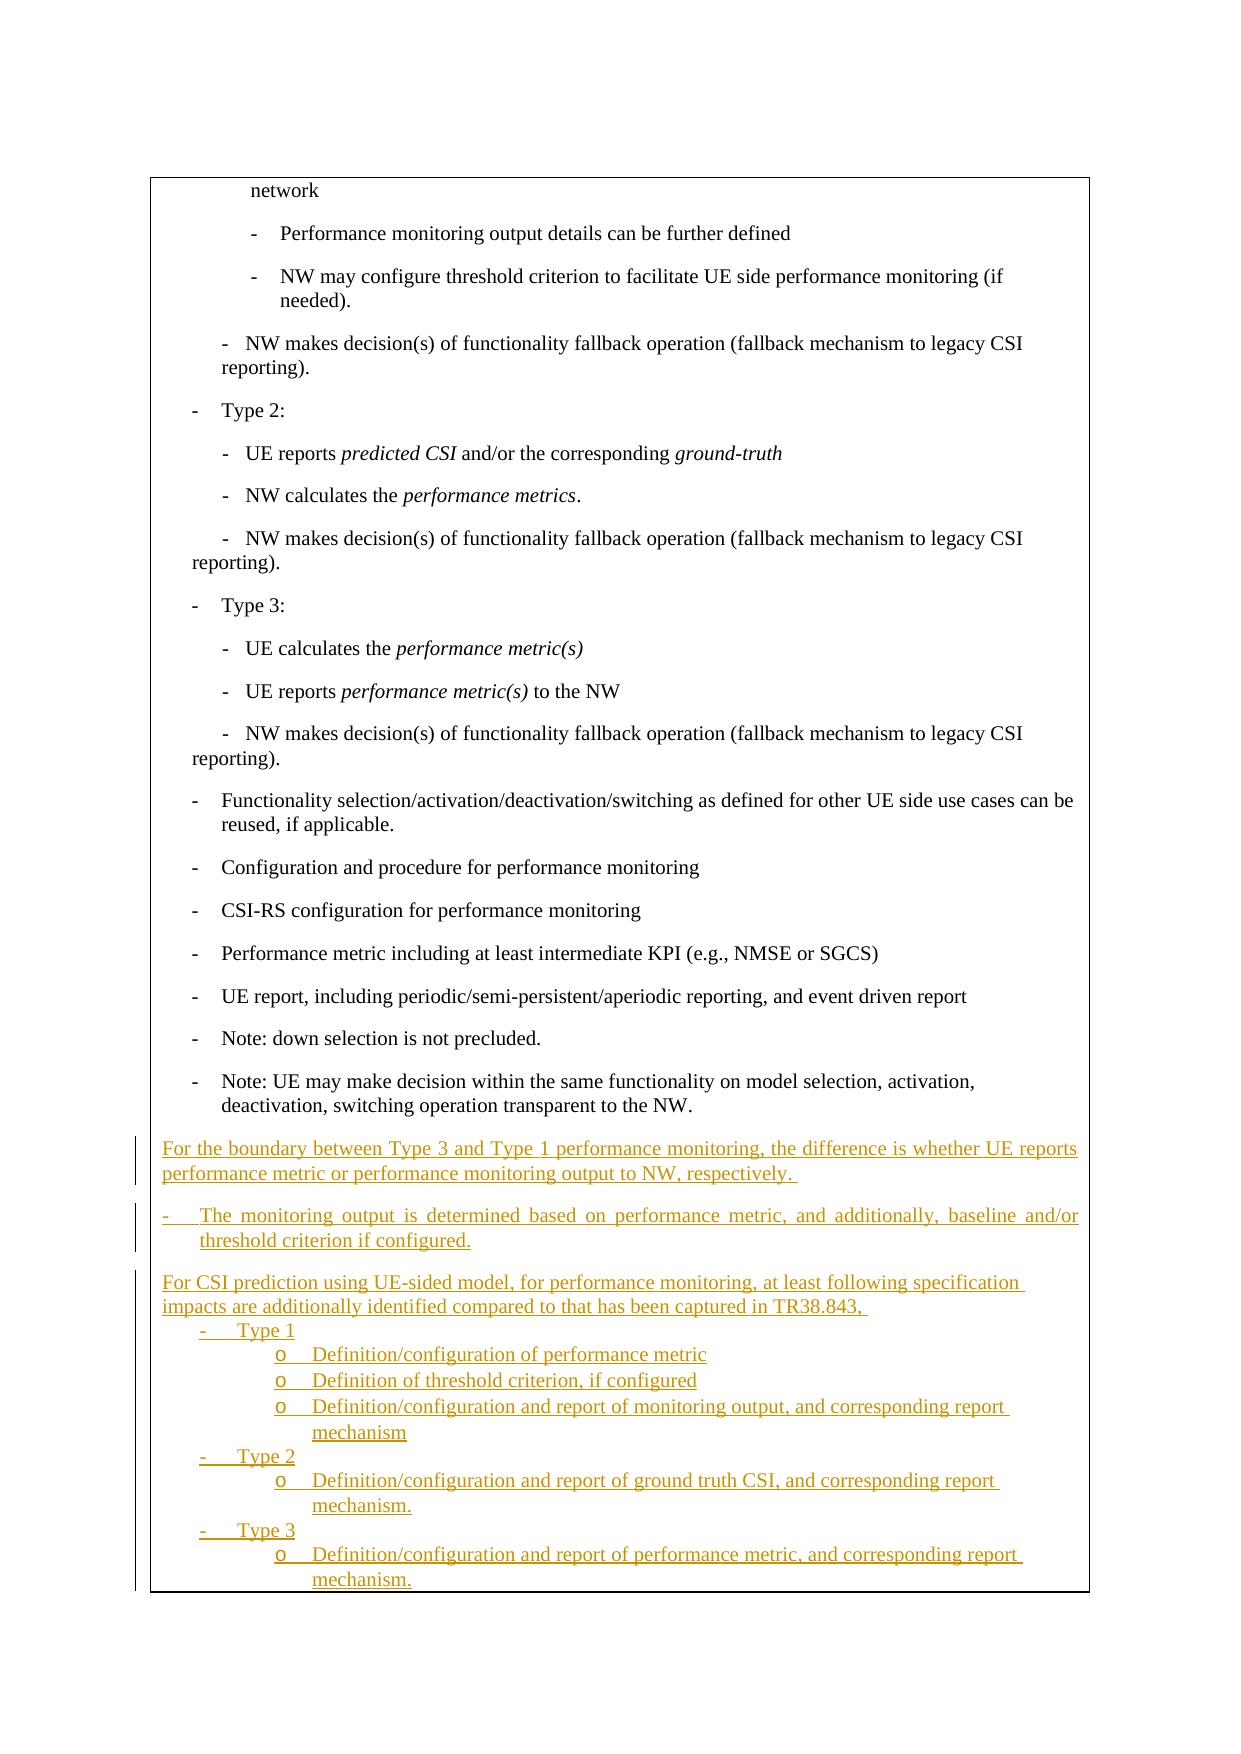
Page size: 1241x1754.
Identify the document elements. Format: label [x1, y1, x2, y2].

table_header [151, 178, 1089, 1591]
